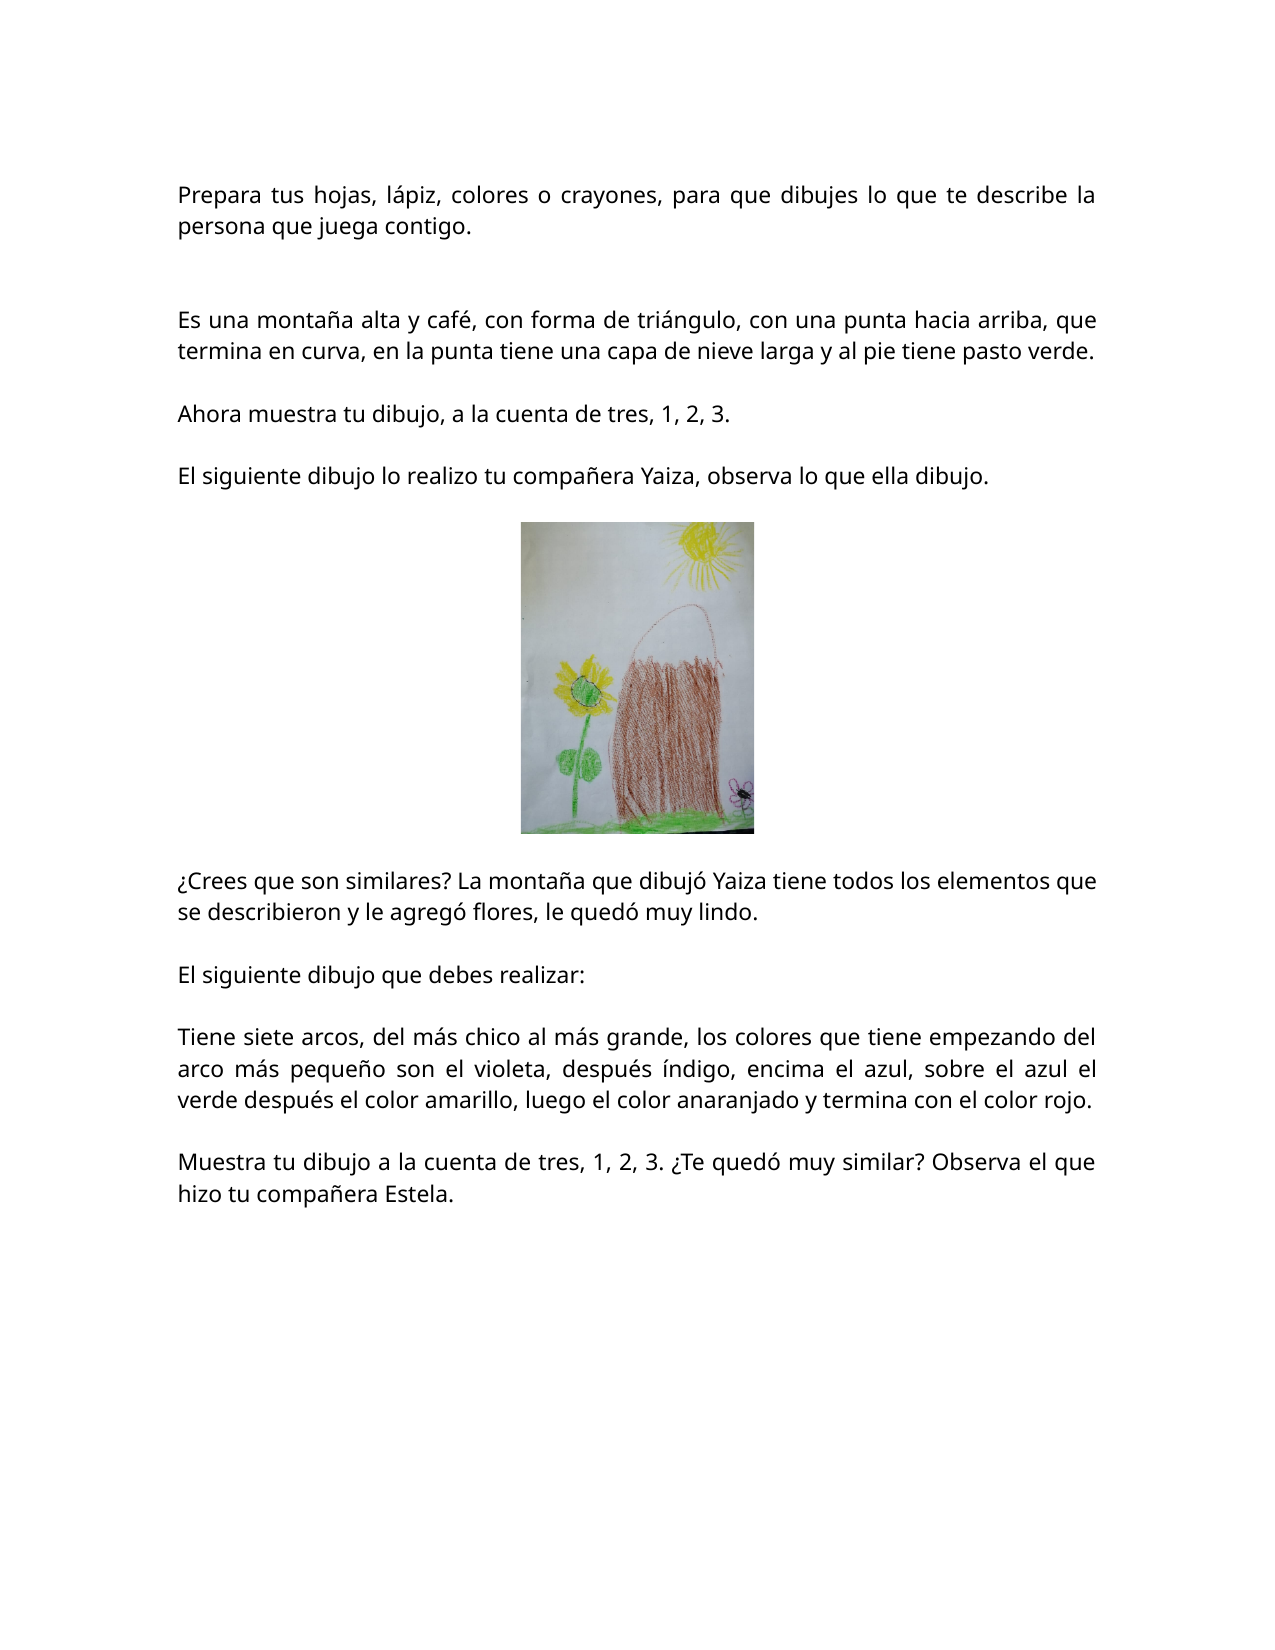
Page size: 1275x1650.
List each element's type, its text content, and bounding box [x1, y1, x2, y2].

text El siguiente dibujo que debes realizar: [177, 959, 1098, 990]
text El siguiente dibujo lo realizo tu compañera Yaiza, observa lo que ella dibujo. [177, 460, 1098, 491]
text Tiene siete arcos, del más chico al más grande, los colores que tiene empezando del arco más pequeño son el violeta, después índigo, encima el azul, sobre el azul el verde después el color amarillo, luego el color anaranjado y termina con el color rojo. [177, 1021, 1098, 1115]
text Prepara tus hojas, lápiz, colores o crayones, para que dibujes lo que te describe la persona que juega contigo. [177, 179, 1098, 241]
text ¿Crees que son similares? La montaña que dibujó Yaiza tiene todos los elementos que se describieron y le agregó flores, le quedó muy lindo. [177, 865, 1098, 928]
picture [520, 522, 755, 834]
text Muestra tu dibujo a la cuenta de tres, 1, 2, 3. ¿Te quedó muy similar? Observa el que hizo tu compañera Estela. [177, 1146, 1098, 1209]
text Ahora muestra tu dibujo, a la cuenta de tres, 1, 2, 3. [177, 398, 1098, 429]
text Es una montaña alta y café, con forma de triángulo, con una punta hacia arriba, que termina en curva, en la punta tiene una capa de nieve larga y al pie tiene pasto verde. [177, 304, 1098, 366]
